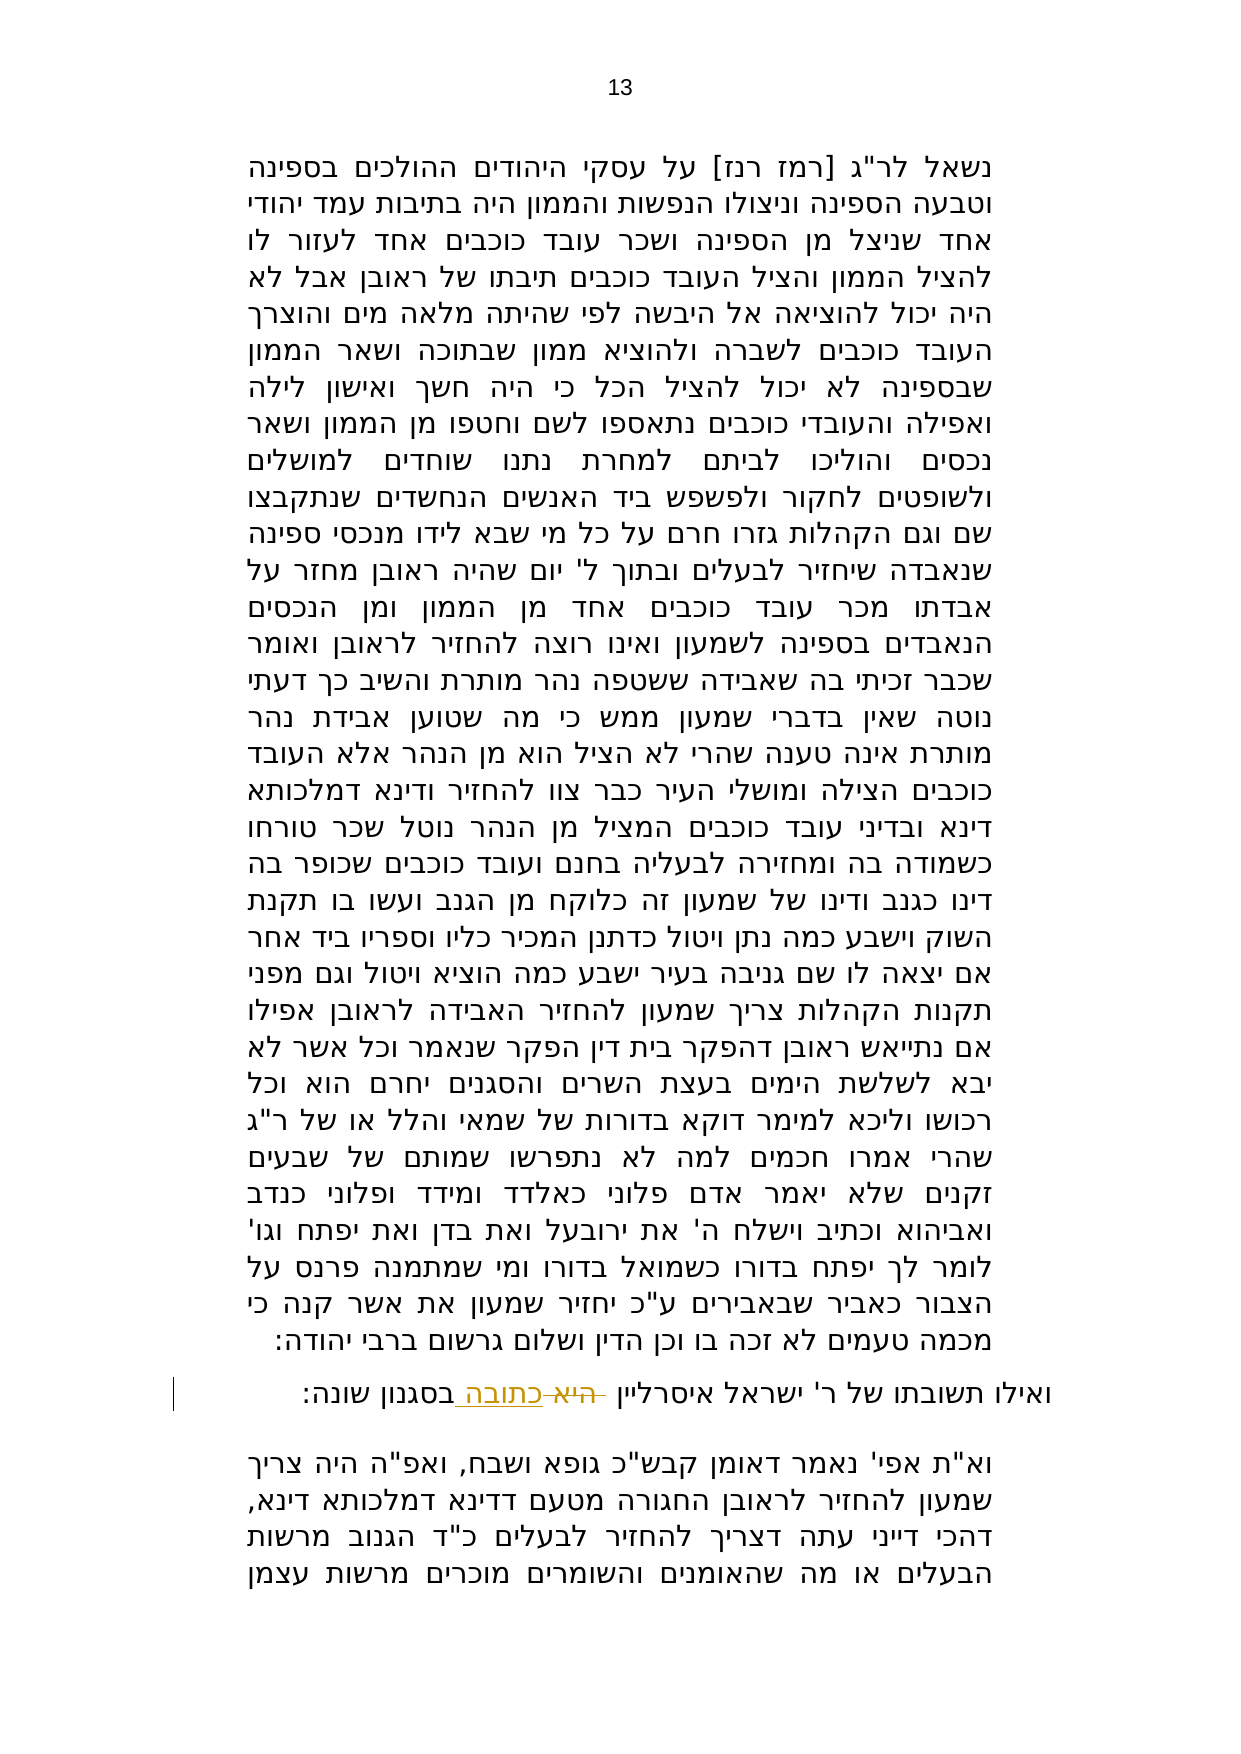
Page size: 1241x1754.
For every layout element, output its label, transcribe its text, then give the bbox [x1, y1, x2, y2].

text ואילו תשובתו של ר' ישראל איסרליין בסגנון שונה: [187, 1377, 1053, 1411]
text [247, 1446, 994, 1590]
text נשאל לר"ג [רמז רנז] על עסקי היהודים ההולכים בספינה וטבעה הספינה וניצולו הנפשות והממון היה בתיבות עמד יהודי אחד שניצל מן הספינה ושכר עובד כוכבים אחד לעזור לו להציל הממון והציל העובד כוכבים תיבתו של ראובן אבל לא היה יכול להוציאה אל היבשה לפי שהיתה מלאה מים והוצרך העובד כוכבים לשברה ולהוציא ממון שבתוכה ושאר הממון שבספינה לא יכול להציל הכל כי היה חשך ואישון לילה ואפילה והעובדי כוכבים נתאספו לשם וחטפו מן הממון ושאר נכסים והוליכו לביתם למחרת נתנו שוחדים למושלים ולשופטים לחקור ולפשפש ביד האנשים הנחשדים שנתקבצו שם וגם הקהלות גזרו חרם על כל מי שבא לידו מנכסי ספינה שנאבדה שיחזיר לבעלים ובתוך ל' יום שהיה ראובן מחזר על אבדתו מכר עובד כוכבים אחד מן הממון ומן הנכסים הנאבדים בספינה לשמעון ואינו רוצה להחזיר לראובן ואומר שכבר זכיתי בה שאבידה ששטפה נהר מותרת והשיב כך דעתי נוטה שאין בדברי שמעון ממש כי מה שטוען אבידת נהר מותרת אינה טענה שהרי לא הציל הוא מן הנהר אלא העובד כוכבים הצילה ומושלי העיר כבר צוו להחזיר ודינא דמלכותא דינא ובדיני עובד כוכבים המציל מן הנהר נוטל שכר טורחו כשמודה בה ומחזירה לבעליה בחנם ועובד כוכבים שכופר בה דינו כגנב ודינו של שמעון זה כלוקח מן הגנב ועשו בו תקנת השוק וישבע כמה נתן ויטול כדתנן המכיר כליו וספריו ביד אחר אם יצאה לו שם גניבה בעיר ישבע כמה הוציא ויטול וגם מפני תקנות הקהלות צריך שמעון להחזיר האבידה לראובן אפילו אם נתייאש ראובן דהפקר בית דין הפקר שנאמר וכל אשר לא יבא לשלשת הימים בעצת השרים והסגנים יחרם הוא וכל רכושו וליכא למימר דוקא בדורות של שמאי והלל או של ר"ג שהרי אמרו חכמים למה לא נתפרשו שמותם של שבעים זקנים שלא יאמר אדם פלוני כאלדד ומידד ופלוני כנדב ואביהוא וכתיב וישלח ה' את ירובעל ואת בדן ואת יפתח וגו' לומר לך יפתח בדורו כשמואל בדורו ומי שמתמנה פרנס על הצבור כאביר שבאבירים ע"כ יחזיר שמעון את אשר קנה כי מכמה טעמים לא זכה בו וכן הדין ושלום גרשום ברבי יהודה: [247, 150, 994, 1357]
